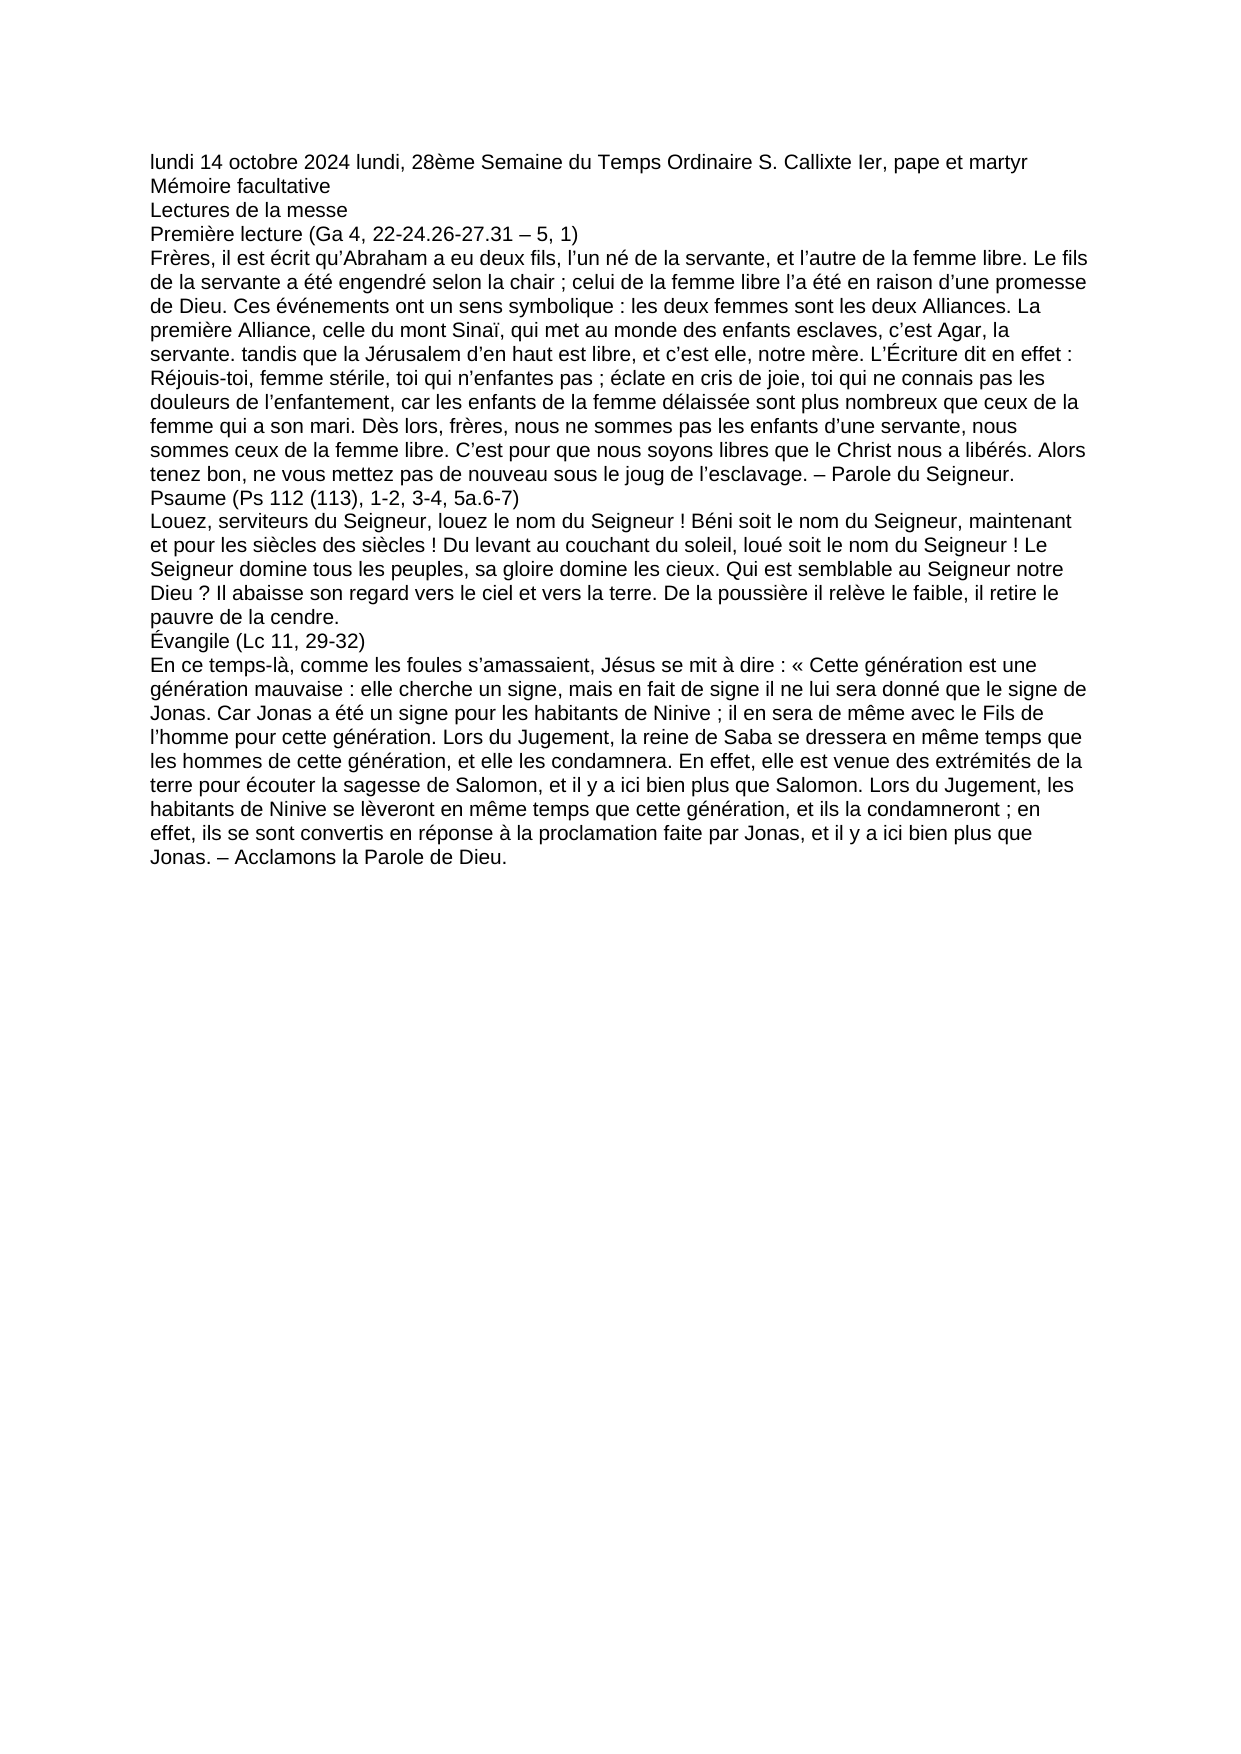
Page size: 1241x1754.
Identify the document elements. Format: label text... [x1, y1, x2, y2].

text Frères, il est écrit qu’Abraham a eu deux fils, l’un né de la servante, et l’autre de la femme libre. Le fils de la servante a été engendré selon la chair ; celui de la femme libre l’a été en raison d’une promesse de Dieu. Ces événements ont un sens symbolique : les deux femmes sont les deux Alliances. La première Alliance, celle du mont Sinaï, qui met au monde des enfants esclaves, c’est Agar, la servante. tandis que la Jérusalem d’en haut est libre, et c’est elle, notre mère. L’Écriture dit en effet : Réjouis-toi, femme stérile, toi qui n’enfantes pas ; éclate en cris de joie, toi qui ne connais pas les douleurs de l’enfantement, car les enfants de la femme délaissée sont plus nombreux que ceux de la femme qui a son mari. Dès lors, frères, nous ne sommes pas les enfants d’une servante, nous sommes ceux de la femme libre. C’est pour que nous soyons libres que le Christ nous a libérés. Alors tenez bon, ne vous mettez pas de nouveau sous le joug de l’esclavage. – Parole du Seigneur. [150, 246, 1090, 485]
text En ce temps-là, comme les foules s’amassaient, Jésus se mit à dire : « Cette génération est une génération mauvaise : elle cherche un signe, mais en fait de signe il ne lui sera donné que le signe de Jonas. Car Jonas a été un signe pour les habitants de Ninive ; il en sera de même avec le Fils de l’homme pour cette génération. Lors du Jugement, la reine de Saba se dressera en même temps que les hommes de cette génération, et elle les condamnera. En effet, elle est venue des extrémités de la terre pour écouter la sagesse de Salomon, et il y a ici bien plus que Salomon. Lors du Jugement, les habitants de Ninive se lèveront en même temps que cette génération, et ils la condamneront ; en effet, ils se sont convertis en réponse à la proclamation faite par Jonas, et il y a ici bien plus que Jonas. – Acclamons la Parole de Dieu. [150, 653, 1090, 869]
text Louez, serviteurs du Seigneur, louez le nom du Seigneur ! Béni soit le nom du Seigneur, maintenant et pour les siècles des siècles ! Du levant au couchant du soleil, loué soit le nom du Seigneur ! Le Seigneur domine tous les peuples, sa gloire domine les cieux. Qui est semblable au Seigneur notre Dieu ? Il abaisse son regard vers le ciel et vers la terre. De la poussière il relève le faible, il retire le pauvre de la cendre. [150, 509, 1090, 629]
